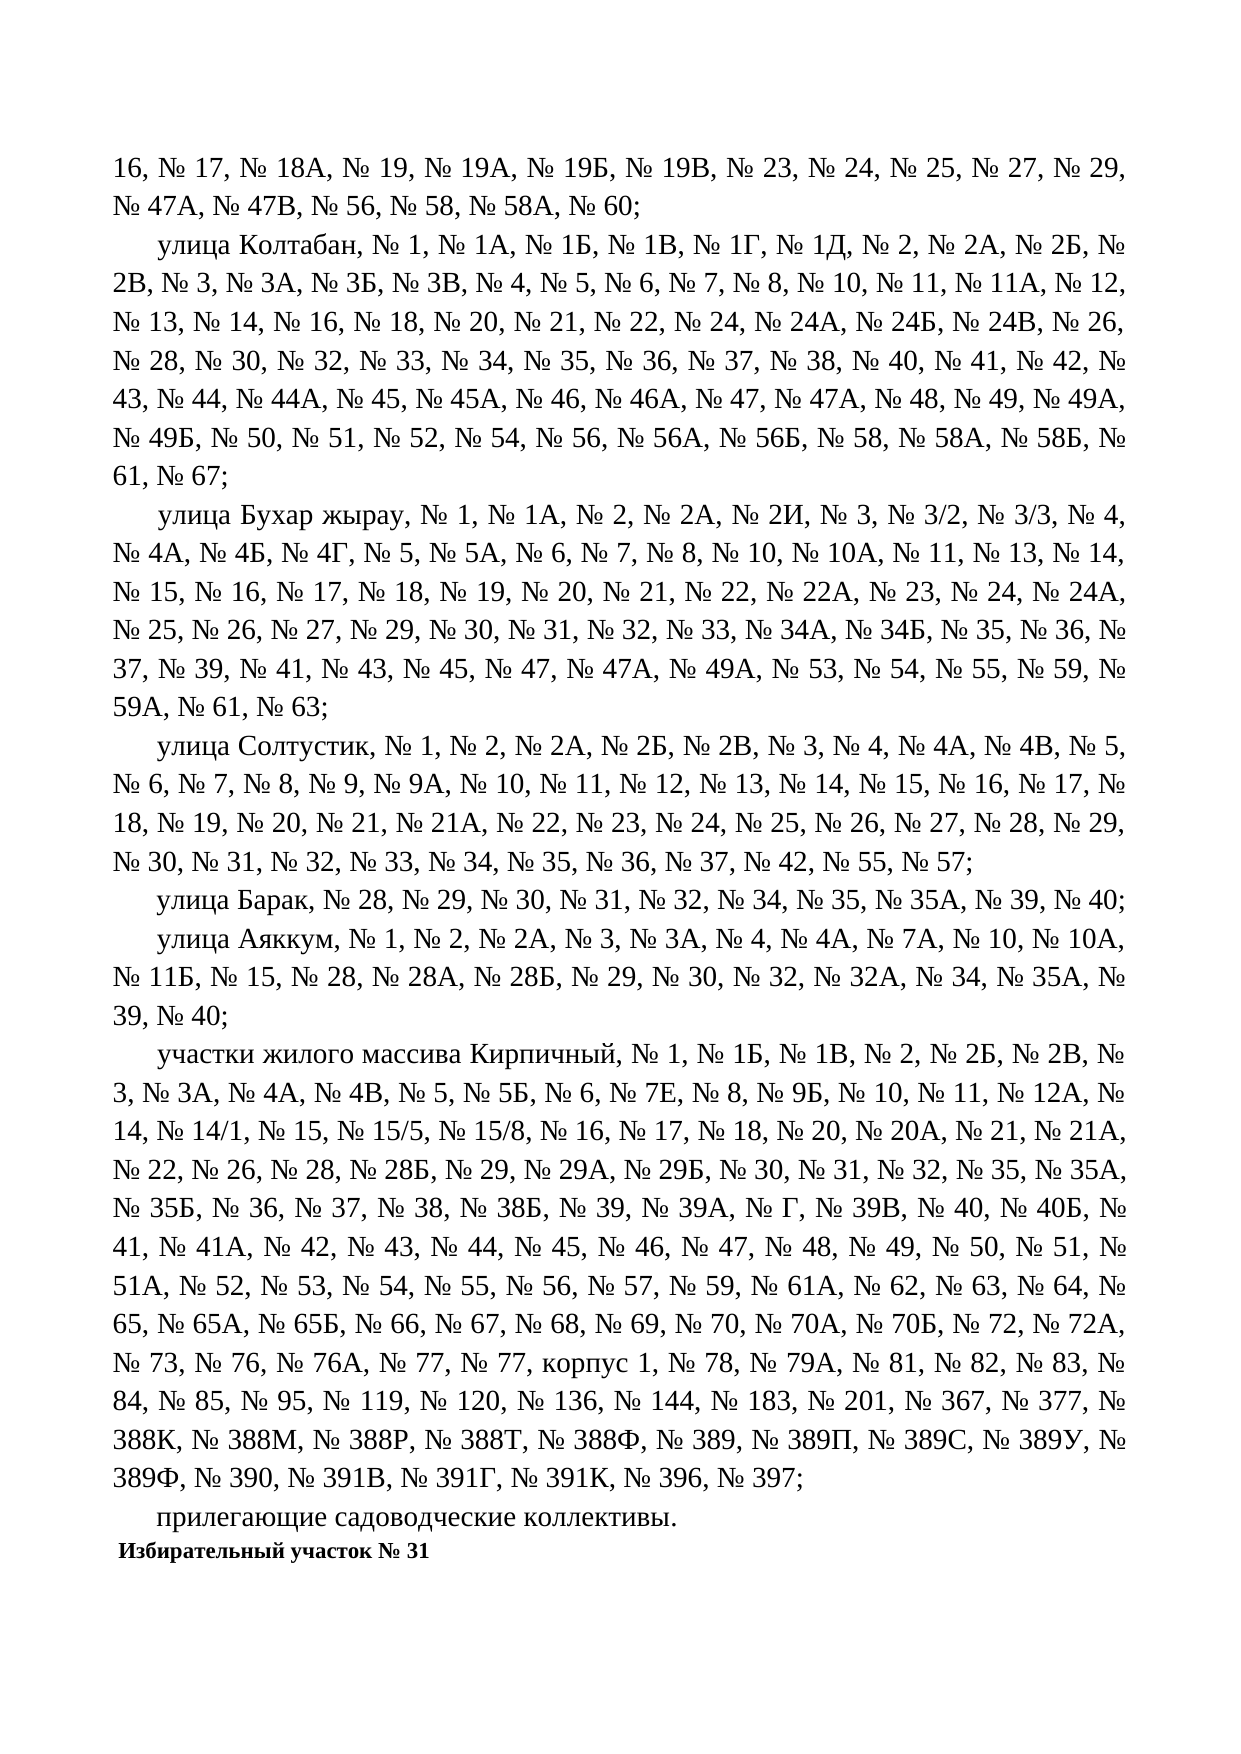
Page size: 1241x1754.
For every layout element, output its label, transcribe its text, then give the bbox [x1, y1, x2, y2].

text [112, 150, 1128, 222]
text улица Солтустик, № 1, № 2, № 2А, № 2Б, № 2В, № 3, № 4, № 4А, № 4В, № 5, № 6, № 7, № 8, № 9, № 9А, № 10, № 11, № 12, № 13, № 14, № 15, № 16, № 17, № 18, № 19, № 20, № 21, № 21А, № 22, № 23, № 24, № 25, № 26, № 27, № 28, № 29, № 30, № 31, № 32, № 33, № 34, № 35, № 36, № 37, № 42, № 55, № 57; [112, 728, 1128, 877]
text улица Аяккум, № 1, № 2, № 2А, № 3, № 3А, № 4, № 4А, № 7А, № 10, № 10А, № 11Б, № 15, № 28, № 28А, № 28Б, № 29, № 30, № 32, № 32А, № 34, № 35А, № 39, № 40; [112, 921, 1128, 1031]
text улица Бухар жырау, № 1, № 1А, № 2, № 2А, № 2И, № 3, № 3/2, № 3/3, № 4, № 4А, № 4Б, № 4Г, № 5, № 5А, № 6, № 7, № 8, № 10, № 10А, № 11, № 13, № 14, № 15, № 16, № 17, № 18, № 19, № 20, № 21, № 22, № 22А, № 23, № 24, № 24А, № 25, № 26, № 27, № 29, № 30, № 31, № 32, № 33, № 34А, № 34Б, № 35, № 36, № 37, № 39, № 41, № 43, № 45, № 47, № 47А, № 49А, № 53, № 54, № 55, № 59, № 59А, № 61, № 63; [112, 497, 1128, 723]
text прилегающие садоводческие коллективы. [112, 1499, 1128, 1532]
text участки жилого массива Кирпичный, № 1, № 1Б, № 1В, № 2, № 2Б, № 2В, № 3, № 3А, № 4А, № 4В, № 5, № 5Б, № 6, № 7Е, № 8, № 9Б, № 10, № 11, № 12А, № 14, № 14/1, № 15, № 15/5, № 15/8, № 16, № 17, № 18, № 20, № 20А, № 21, № 21А, № 22, № 26, № 28, № 28Б, № 29, № 29А, № 29Б, № 30, № 31, № 32, № 35, № 35А, № 35Б, № 36, № 37, № 38, № 38Б, № 39, № 39А, № Г, № 39В, № 40, № 40Б, № 41, № 41А, № 42, № 43, № 44, № 45, № 46, № 47, № 48, № 49, № 50, № 51, № 51А, № 52, № 53, № 54, № 55, № 56, № 57, № 59, № 61А, № 62, № 63, № 64, № 65, № 65А, № 65Б, № 66, № 67, № 68, № 69, № 70, № 70А, № 70Б, № 72, № 72А, № 73, № 76, № 76А, № 77, № 77, корпус 1, № 78, № 79А, № 81, № 82, № 83, № 84, № 85, № 95, № 119, № 120, № 136, № 144, № 183, № 201, № 367, № 377, № 388К, № 388М, № 388Р, № 388Т, № 388Ф, № 389, № 389П, № 389С, № 389У, № 389Ф, № 390, № 391В, № 391Г, № 391К, № 396, № 397; [112, 1036, 1128, 1494]
text Избирательный участок № 31 [112, 1537, 1128, 1564]
text улица Барак, № 28, № 29, № 30, № 31, № 32, № 34, № 35, № 35А, № 39, № 40; [112, 882, 1128, 916]
text улица Колтабан, № 1, № 1А, № 1Б, № 1В, № 1Г, № 1Д, № 2, № 2А, № 2Б, № 2В, № 3, № 3А, № 3Б, № 3В, № 4, № 5, № 6, № 7, № 8, № 10, № 11, № 11А, № 12, № 13, № 14, № 16, № 18, № 20, № 21, № 22, № 24, № 24А, № 24Б, № 24В, № 26, № 28, № 30, № 32, № 33, № 34, № 35, № 36, № 37, № 38, № 40, № 41, № 42, № 43, № 44, № 44А, № 45, № 45А, № 46, № 46А, № 47, № 47А, № 48, № 49, № 49А, № 49Б, № 50, № 51, № 52, № 54, № 56, № 56А, № 56Б, № 58, № 58А, № 58Б, № 61, № 67; [112, 227, 1128, 492]
